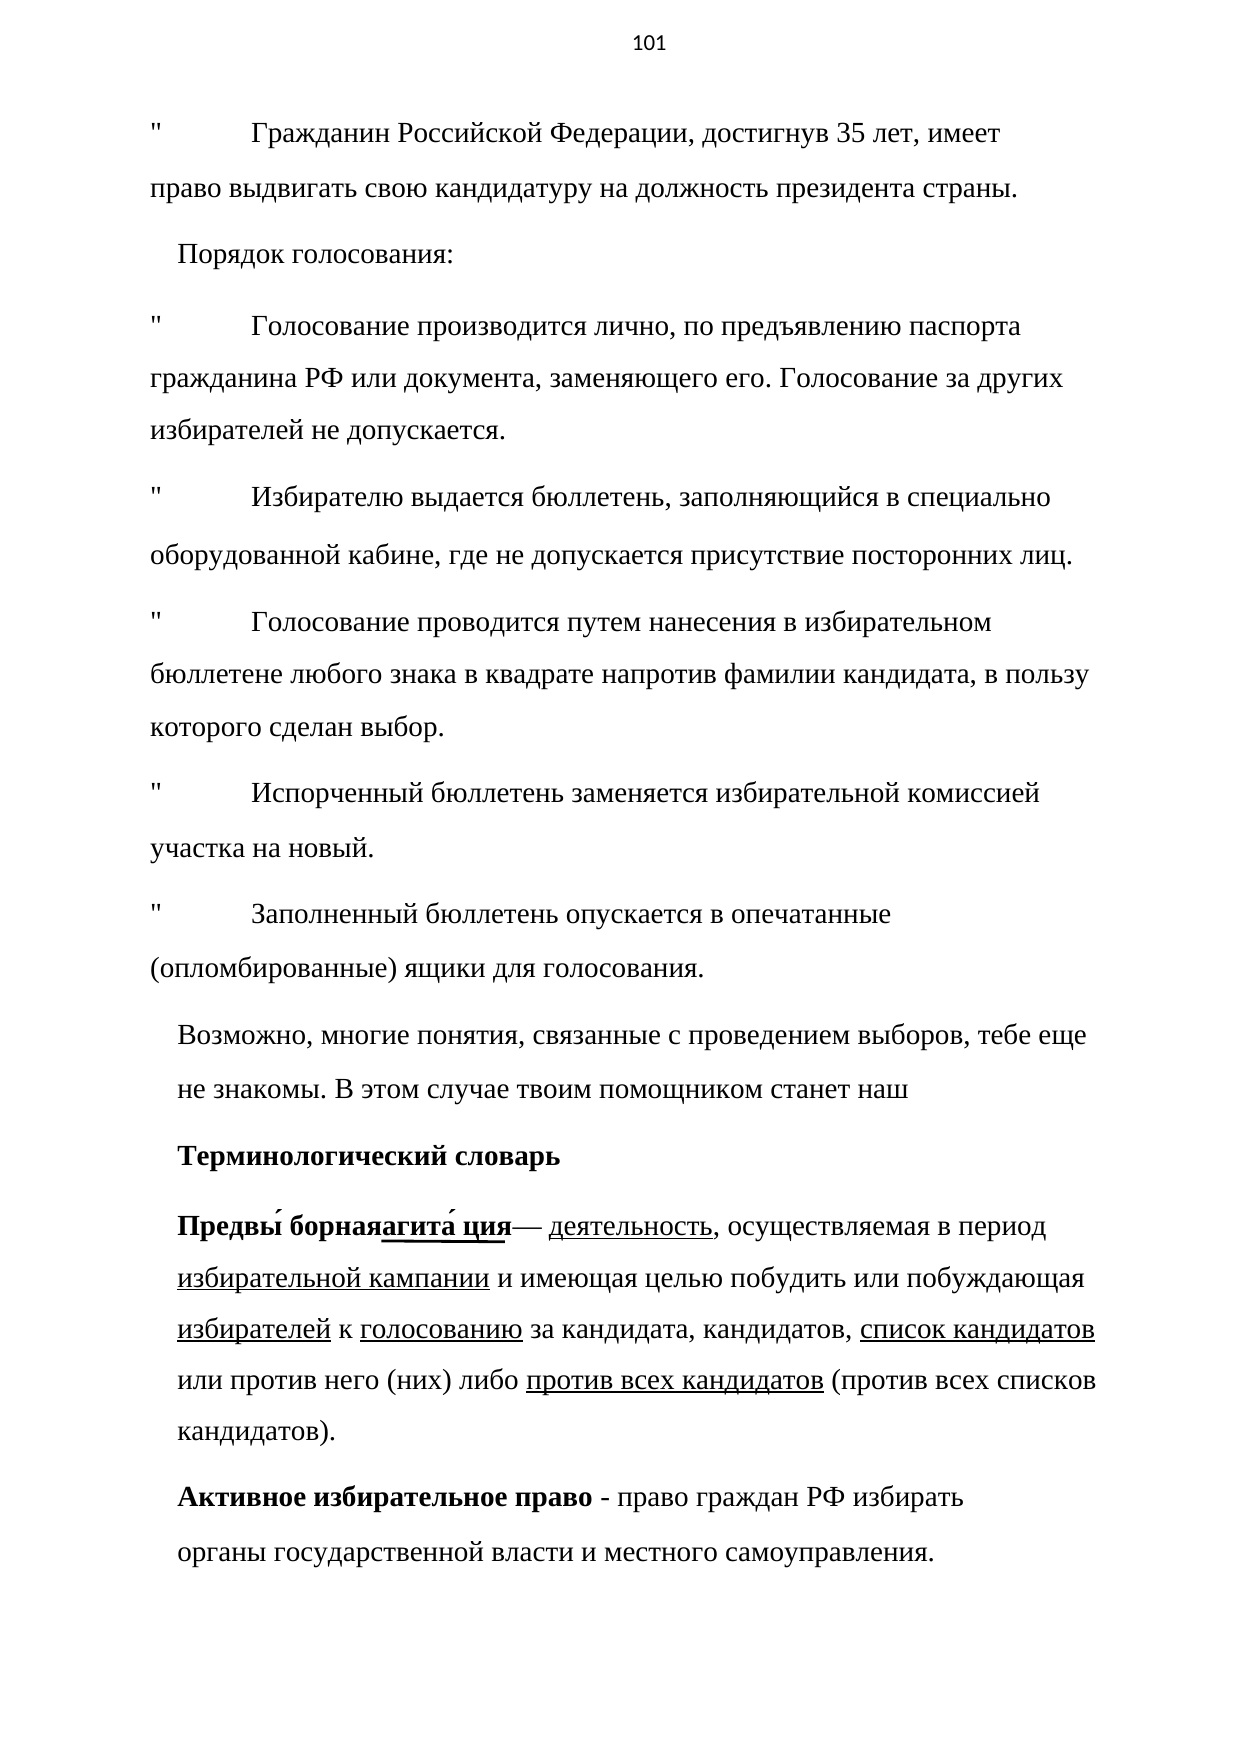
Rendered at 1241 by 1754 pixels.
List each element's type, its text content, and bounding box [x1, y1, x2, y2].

text Порядок голосования: [177, 237, 1148, 270]
text Активное избирательное право - право граждан РФ избирать органы государственной власти и местного самоуправления. [177, 1479, 1060, 1568]
list Заполненный бюллетень опускается в опечатанные (опломбированные) ящики для голосования. [150, 896, 1146, 984]
list Голосование производится лично, по предъявлению паспорта гражданина РФ или документа, заменяющего его. Голосование за других избирателей не допускается. [150, 308, 1092, 446]
text Предвы́ борнаяагита́ ция— деятельность, осуществляемая в период избирательной кампании и имеющая целью побудить или побуждающая избирателей к голосованию за кандидата, кандидатов, список кандидатов или против него (них) либо против всех кандидатов (против всех списков кандидатов). [177, 1208, 1148, 1447]
list Гражданин Российской Федерации, достигнув 35 лет, имеет право выдвигать свою кандидатуру на должность президента страны. [150, 116, 1079, 204]
text Терминологический словарь [177, 1138, 1148, 1171]
list Испорченный бюллетень заменяется избирательной комиссией участка на новый. [150, 775, 1142, 863]
text Возможно, многие понятия, связанные с проведением выборов, тебе еще не знакомы. В этом случае твоим помощником станет наш [177, 1017, 1123, 1105]
list Голосование проводится путем нанесения в избирательном бюллетене любого знака в квадрате напротив фамилии кандидата, в пользу которого сделан выбор. [150, 604, 1131, 742]
list Избирателю выдается бюллетень, заполняющийся в специально оборудованной кабине, где не допускается присутствие посторонних лиц. [150, 479, 1100, 570]
